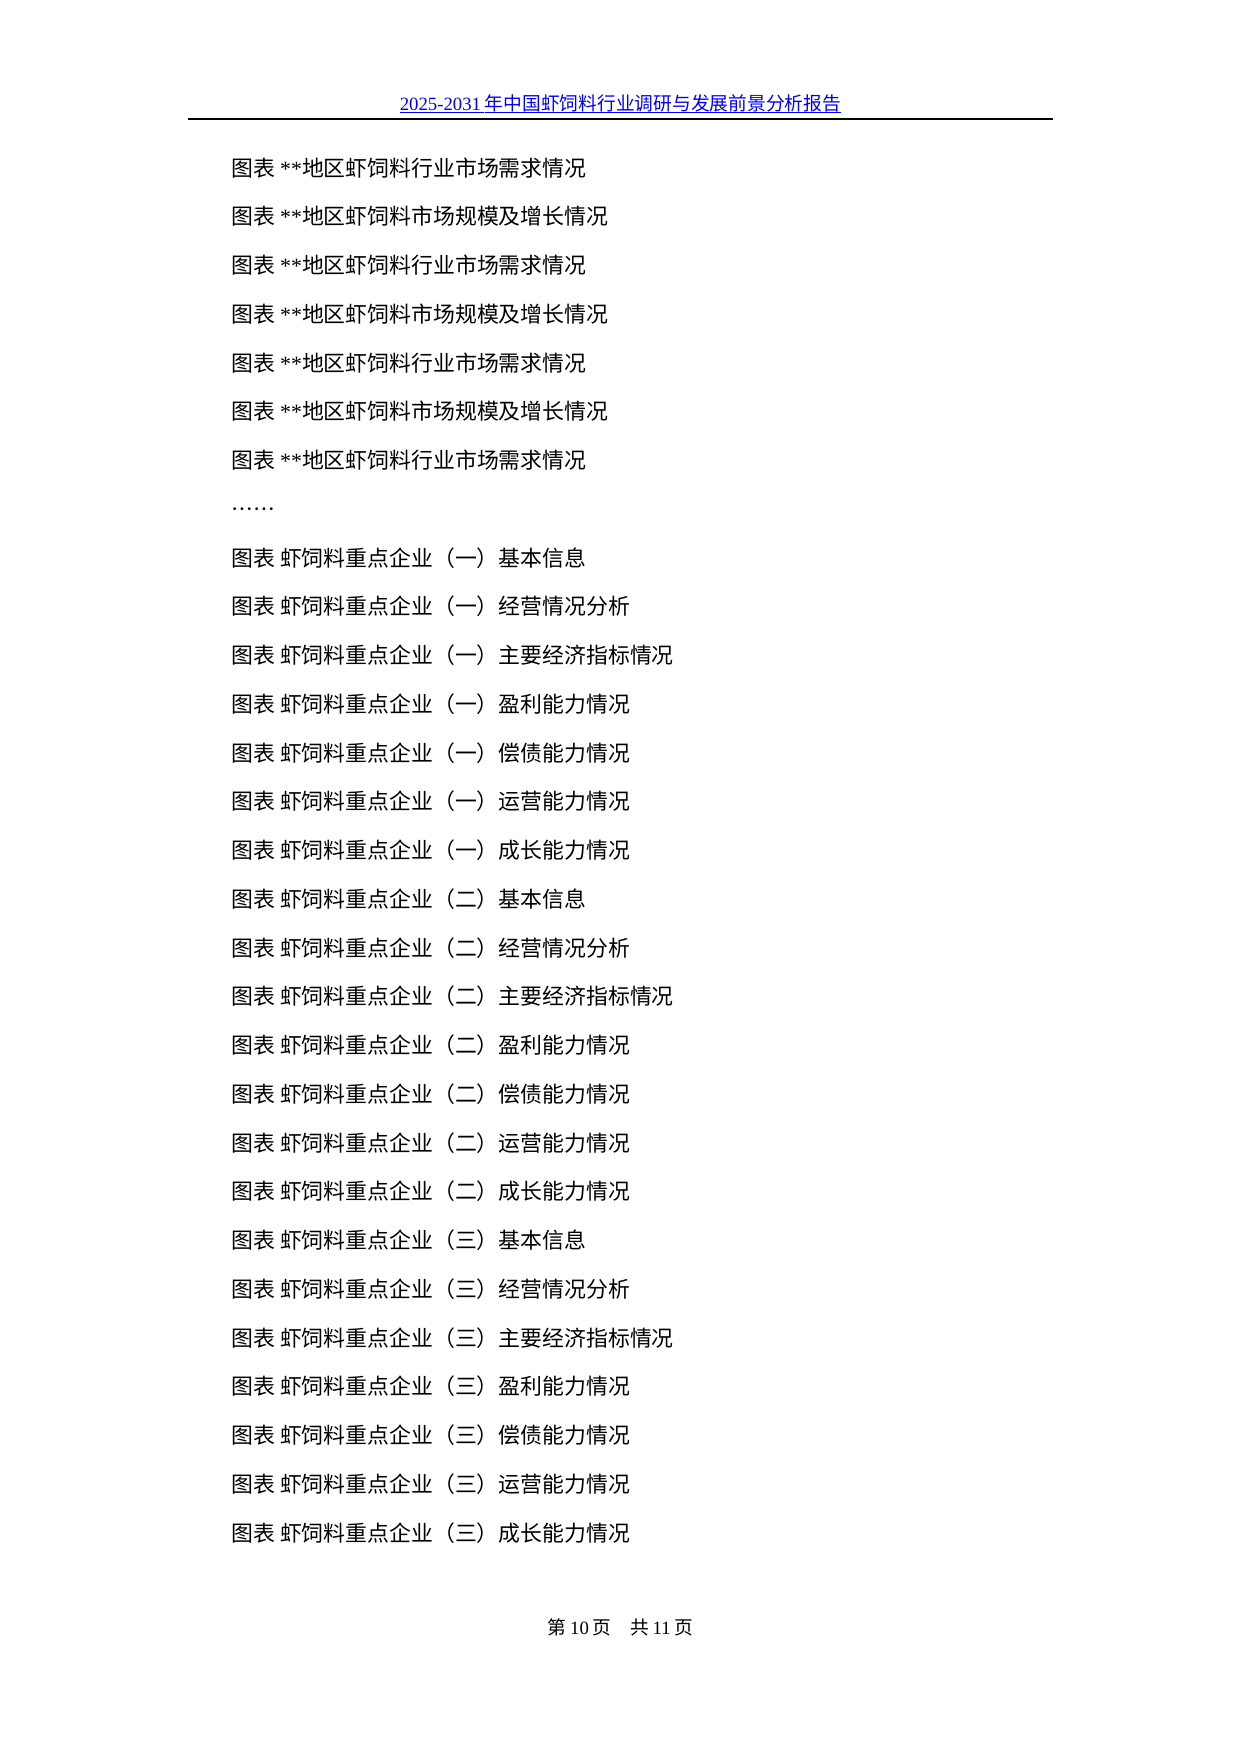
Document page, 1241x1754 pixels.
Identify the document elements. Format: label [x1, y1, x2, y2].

text [187, 150, 1053, 1548]
